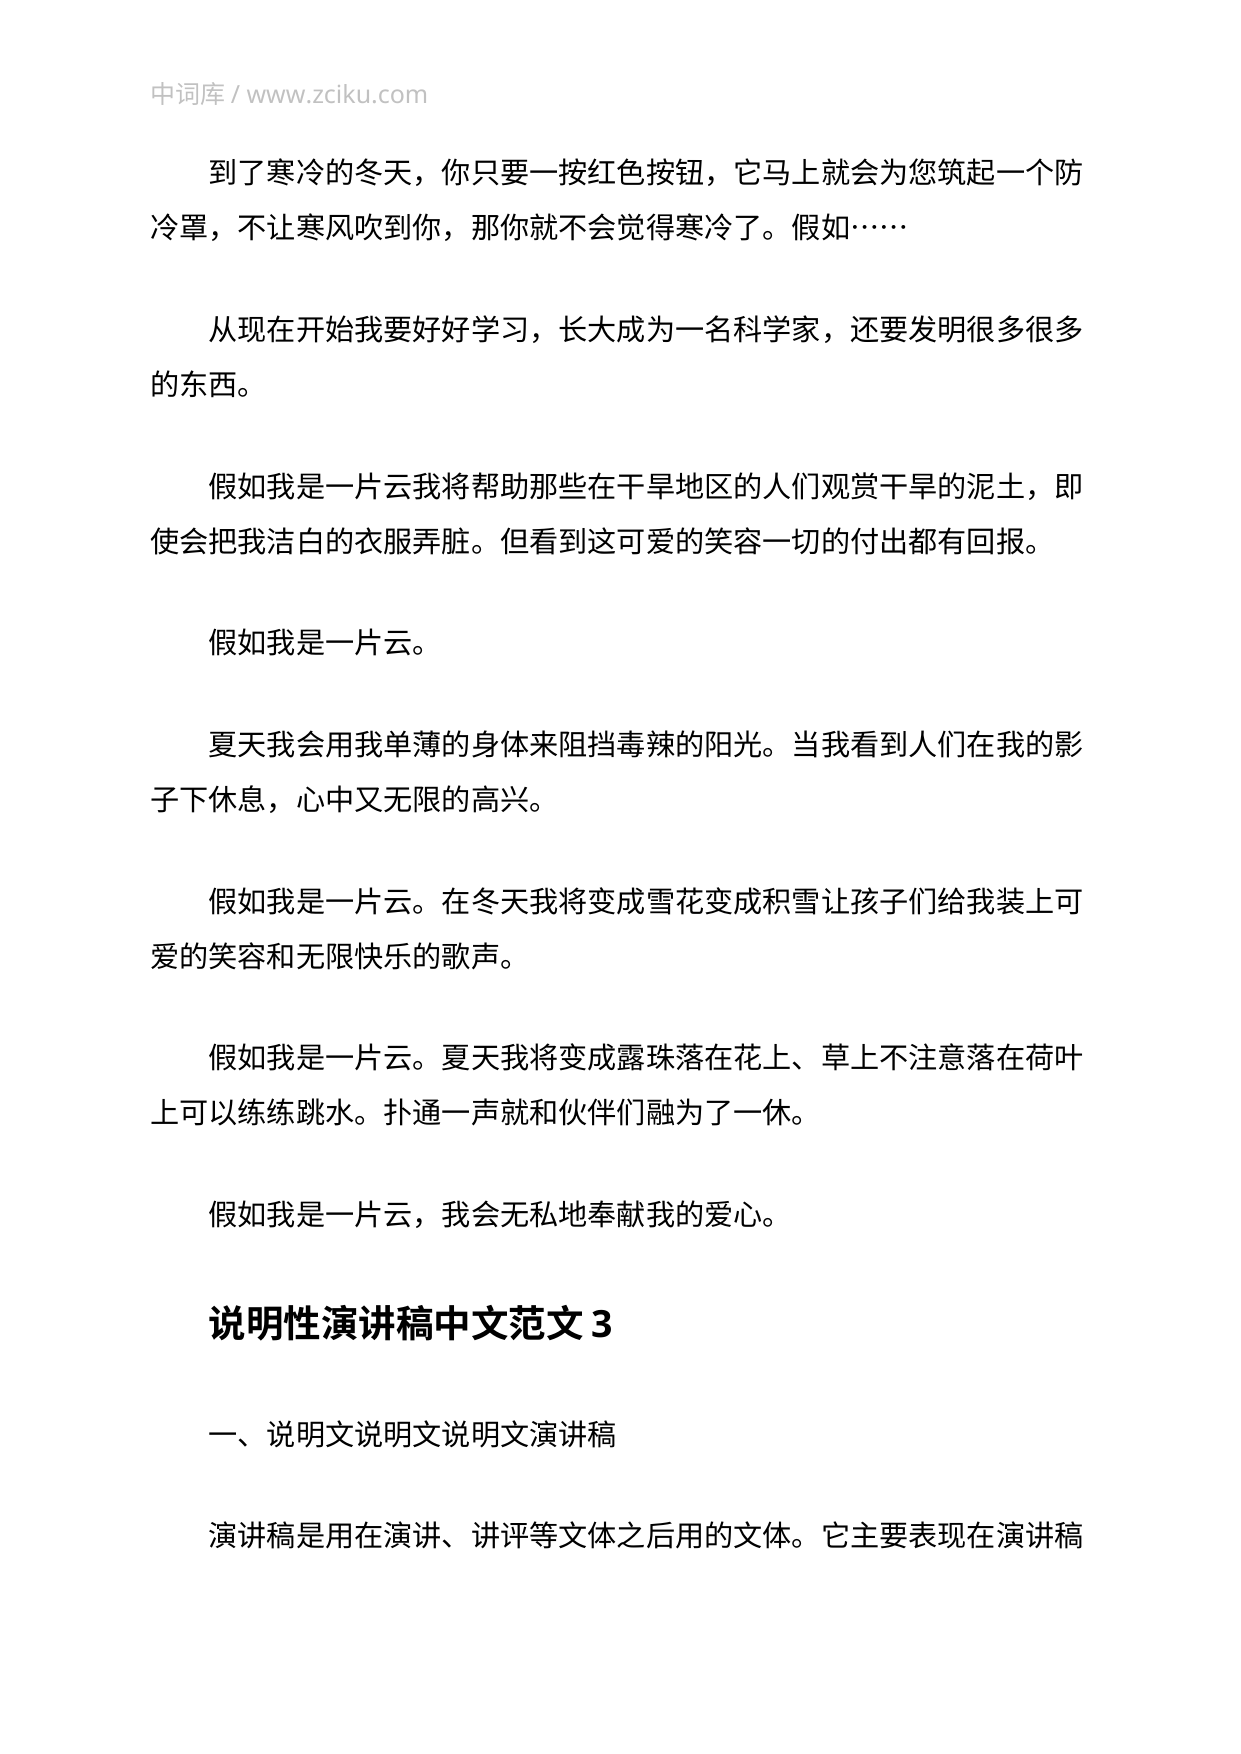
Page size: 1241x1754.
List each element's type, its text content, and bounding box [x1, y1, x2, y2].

text 夏天我会用我单薄的身体来阻挡毒辣的阳光。当我看到人们在我的影子下休息，心中又无限的高兴。 [150, 722, 1090, 819]
text 假如我是一片云。夏天我将变成露珠落在花上、草上不注意落在荷叶上可以练练跳水。扑通一声就和伙伴们融为了一休。 [150, 1035, 1090, 1132]
text 假如我是一片云。 [150, 620, 1090, 662]
text 说明性演讲稿中文范文3 [150, 1293, 1090, 1348]
text 假如我是一片云。在冬天我将变成雪花变成积雪让孩子们给我装上可爱的笑容和无限快乐的歌声。 [150, 878, 1090, 976]
text 假如我是一片云我将帮助那些在干旱地区的人们观赏干旱的泥土，即使会把我洁白的衣服弄脏。但看到这可爱的笑容一切的付出都有回报。 [150, 463, 1090, 561]
text 到了寒冷的冬天，你只要一按红色按钮，它马上就会为您筑起一个防冷罩，不让寒风吹到你，那你就不会觉得寒冷了。假如…… [150, 150, 1090, 247]
text 假如我是一片云，我会无私地奉献我的爱心。 [150, 1192, 1090, 1234]
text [150, 1513, 1090, 1555]
text 一、说明文说明文说明文演讲稿 [150, 1411, 1090, 1453]
text 从现在开始我要好好学习，长大成为一名科学家，还要发明很多很多的东西。 [150, 307, 1090, 404]
